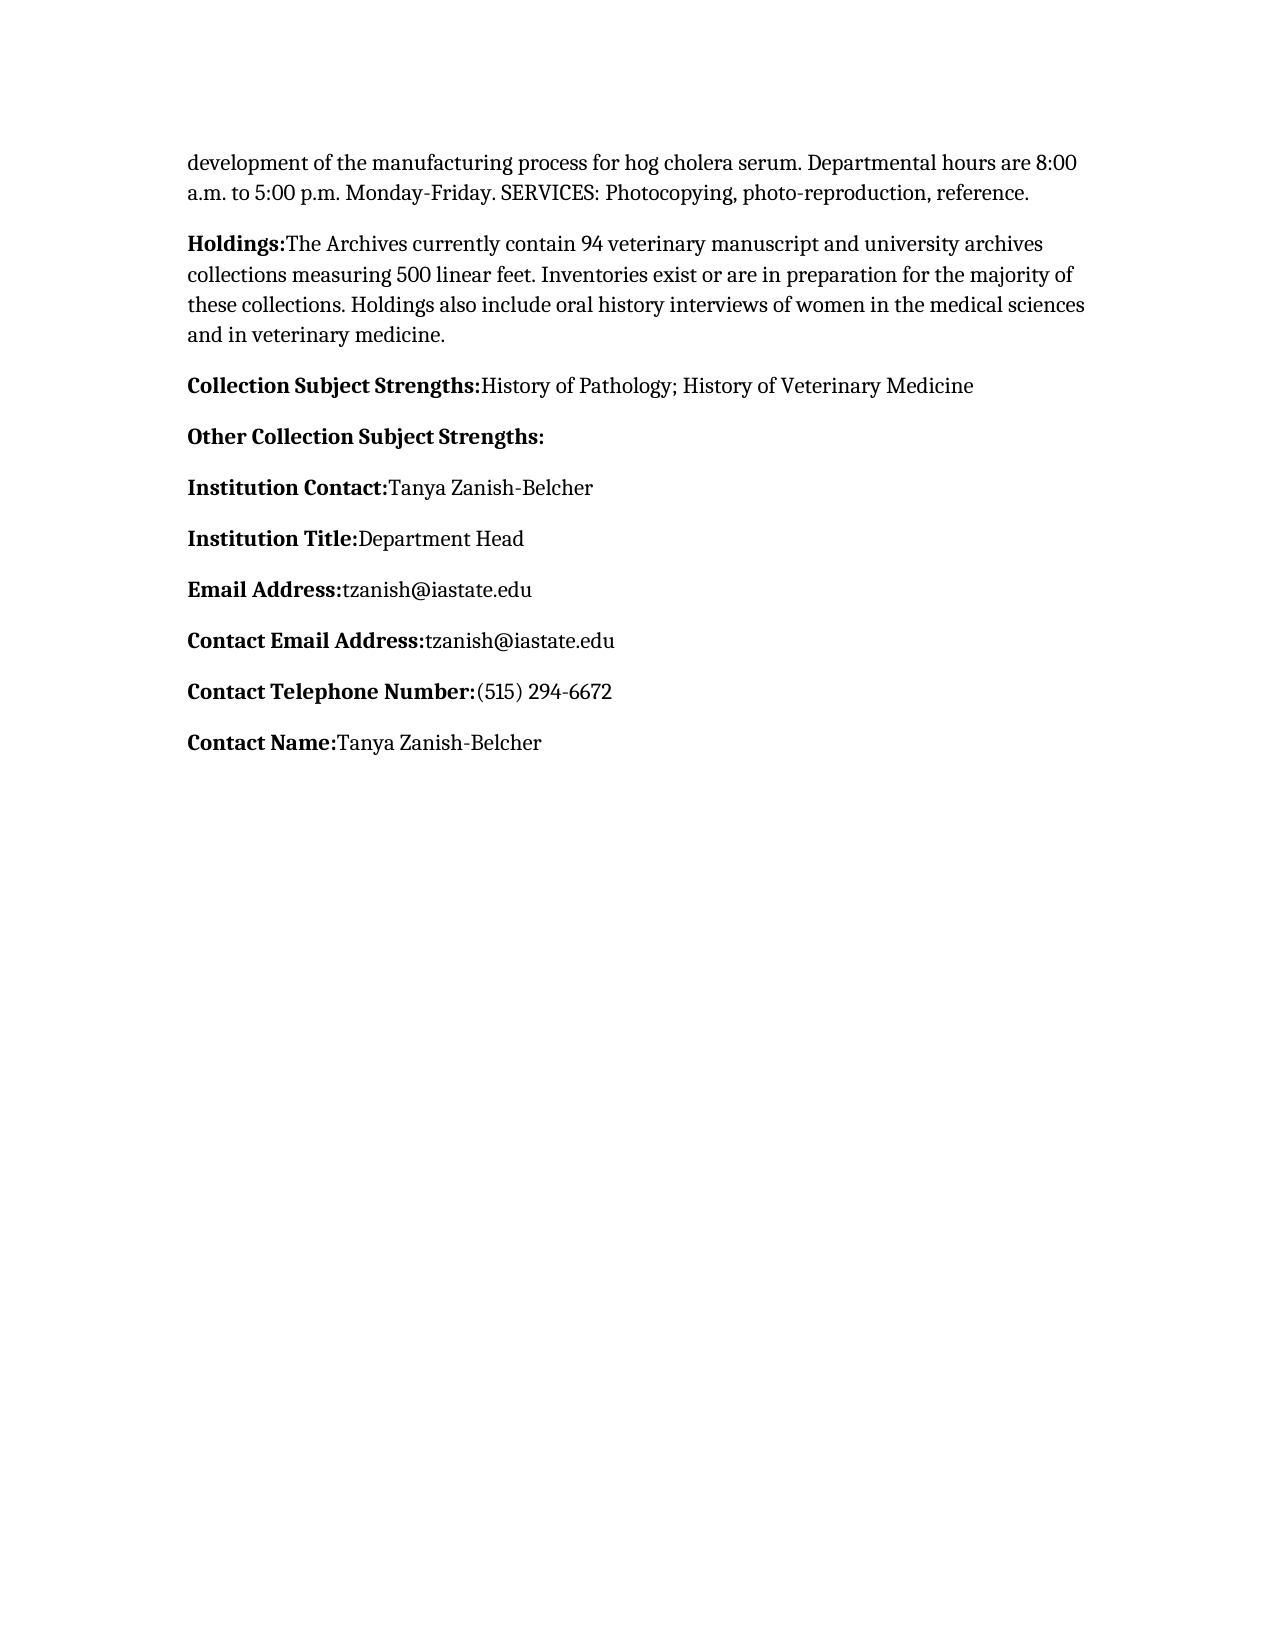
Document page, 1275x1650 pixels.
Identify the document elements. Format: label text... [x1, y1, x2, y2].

text Collection Subject Strengths:History of Pathology; History of Veterinary Medicine [187, 373, 1087, 399]
text Other Collection Subject Strengths: [187, 424, 1087, 450]
text Institution Title:Department Head [187, 526, 1087, 552]
text Holdings:The Archives currently contain 94 veterinary manuscript and university archives collections measuring 500 linear feet. Inventories exist or are in preparation for the majority of these collections. Holdings also include oral history interviews of women in the medical sciences and in veterinary medicine. [187, 231, 1087, 348]
text Contact Telephone Number:(515) 294-6672 [187, 679, 1087, 706]
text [187, 150, 1087, 207]
text Email Address:tzanish@iastate.edu [187, 577, 1087, 603]
text Institution Contact:Tanya Zanish-Belcher [187, 475, 1087, 501]
text Contact Email Address:tzanish@iastate.edu [187, 628, 1087, 654]
text Contact Name:Tanya Zanish-Belcher [187, 730, 1087, 757]
